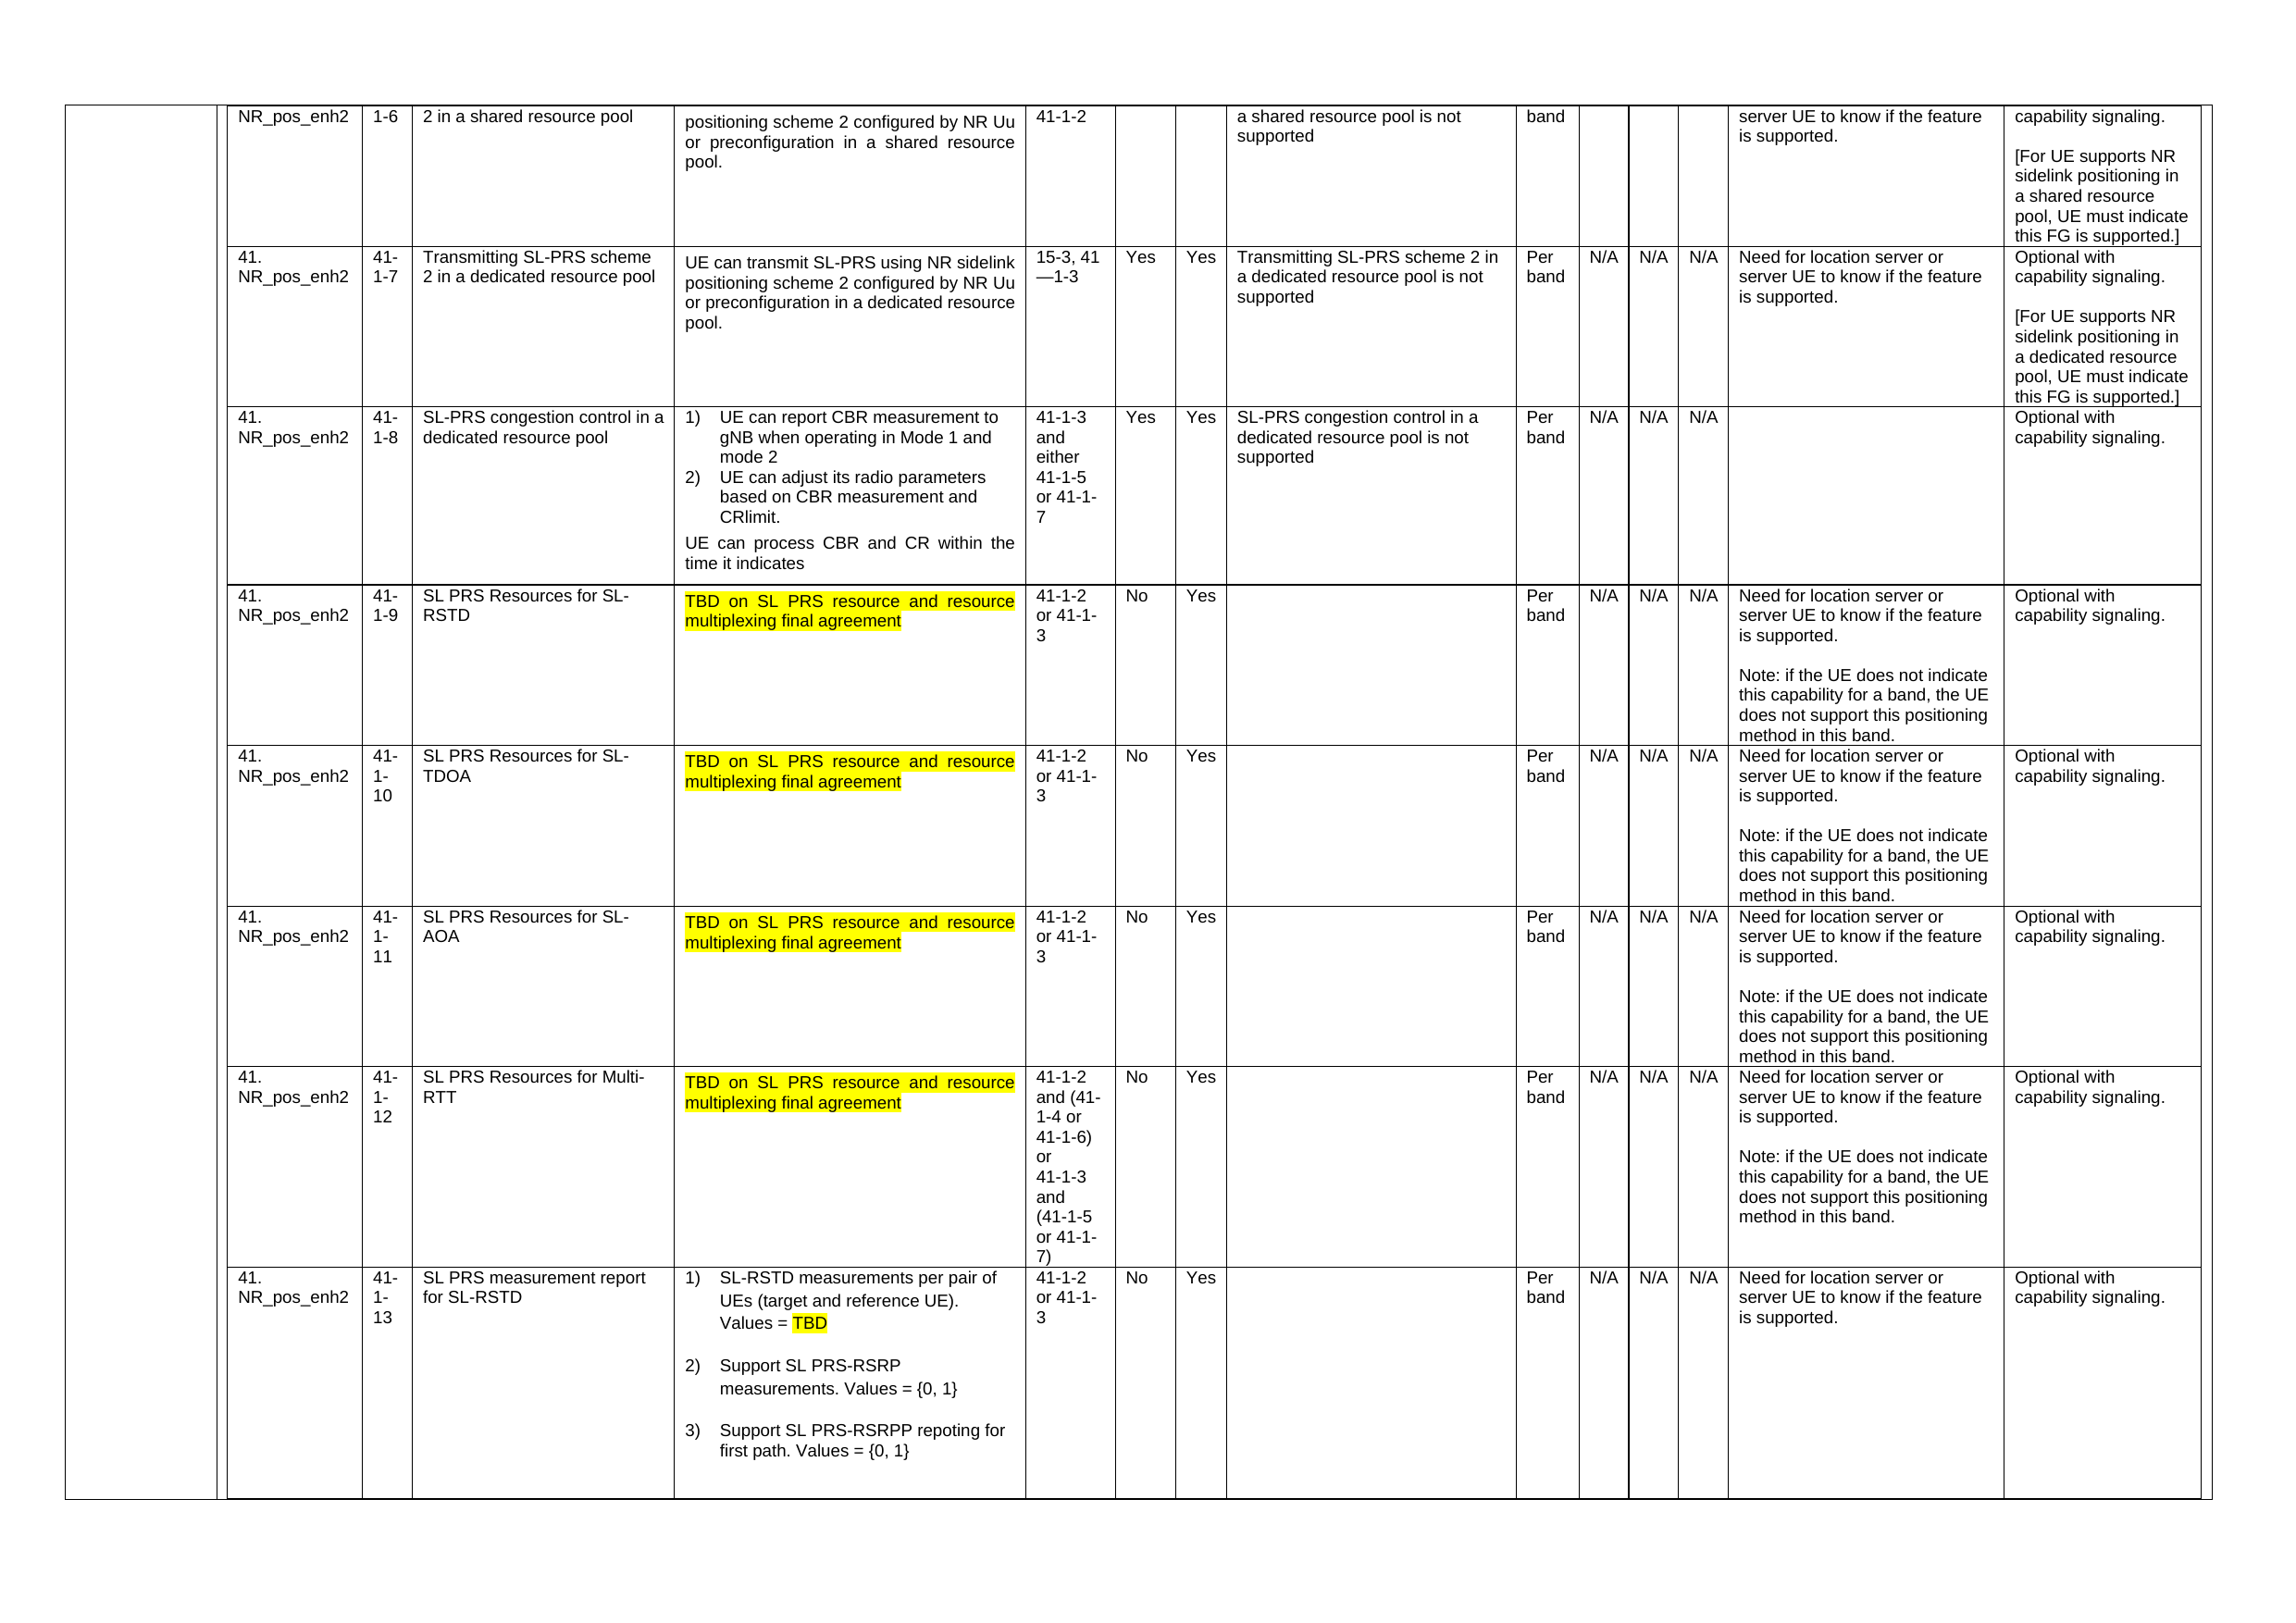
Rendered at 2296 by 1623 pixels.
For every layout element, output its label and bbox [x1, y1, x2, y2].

table_cell [1227, 907, 1516, 1066]
table_cell [1176, 407, 1226, 584]
table_cell [363, 1067, 412, 1267]
table_cell [1517, 746, 1579, 906]
table_cell [2202, 105, 2212, 1499]
table_cell [1630, 247, 1678, 406]
table_cell [1176, 106, 1226, 246]
table_cell [2004, 247, 2201, 406]
table_cell [1729, 247, 2004, 406]
table_cell [1580, 586, 1628, 745]
table_cell [1630, 407, 1678, 584]
table_cell [1176, 746, 1226, 906]
table_cell [1517, 1067, 1579, 1267]
table_cell [1729, 746, 2004, 906]
table_cell [2004, 106, 2201, 246]
table_cell [1729, 1067, 2004, 1267]
table_cell [228, 586, 362, 745]
table_cell [217, 105, 227, 1499]
table_cell [1517, 1268, 1579, 1498]
table_cell [413, 907, 674, 1066]
table_cell [363, 907, 412, 1066]
table_cell [1630, 1067, 1678, 1267]
table_cell [1580, 407, 1628, 584]
table_cell [1116, 247, 1175, 406]
table_cell [1679, 746, 1728, 906]
table_cell [1026, 106, 1115, 246]
table_cell [1679, 1268, 1728, 1498]
table_cell [1026, 746, 1115, 906]
table_cell [1729, 1268, 2004, 1498]
table_cell [413, 407, 674, 584]
table_cell [2004, 1268, 2201, 1498]
table_cell [1116, 106, 1175, 246]
table_cell [1679, 586, 1728, 745]
table_cell [1517, 586, 1579, 745]
table_cell [1026, 907, 1115, 1066]
table_cell [675, 106, 1025, 246]
table_cell [413, 247, 674, 406]
table_cell [675, 247, 1025, 406]
table_cell [1026, 1067, 1115, 1267]
table_cell [1729, 586, 2004, 745]
table_cell [1580, 106, 1628, 246]
table_cell [1026, 586, 1115, 745]
table_cell [1679, 407, 1728, 584]
table_cell [228, 907, 362, 1066]
table_cell [2004, 746, 2201, 906]
table_cell [413, 106, 674, 246]
table_cell [228, 247, 362, 406]
table_cell [1227, 106, 1516, 246]
table_cell [1630, 1268, 1678, 1498]
table_cell [413, 1268, 674, 1498]
table_cell [2004, 407, 2201, 584]
table_cell [413, 586, 674, 745]
table_cell [413, 1067, 674, 1267]
table_cell [1580, 1067, 1628, 1267]
table_cell [1679, 247, 1728, 406]
table_cell [1630, 106, 1678, 246]
table_cell [1116, 407, 1175, 584]
table_cell [1580, 247, 1628, 406]
table_cell [228, 1268, 362, 1498]
table_cell [363, 1268, 412, 1498]
table_cell [1580, 1268, 1628, 1498]
table_cell [675, 407, 1025, 584]
table_cell [1517, 407, 1579, 584]
table_cell [1176, 247, 1226, 406]
table_cell [1227, 247, 1516, 406]
table_cell [1116, 586, 1175, 745]
table_cell [1026, 247, 1115, 406]
table_cell [675, 746, 1025, 906]
table_cell [66, 105, 217, 1499]
table_cell [1026, 407, 1115, 584]
table_cell [1116, 907, 1175, 1066]
table_cell [675, 586, 1025, 745]
table_cell [1227, 586, 1516, 745]
table_cell [1176, 586, 1226, 745]
table_cell [1227, 407, 1516, 584]
table_cell [363, 586, 412, 745]
table_cell [1630, 907, 1678, 1066]
table_cell [363, 247, 412, 406]
table_cell [228, 106, 362, 246]
table_cell [2004, 1067, 2201, 1267]
table_cell [1026, 1268, 1115, 1498]
table_cell [1517, 247, 1579, 406]
table_cell [1630, 746, 1678, 906]
table_cell [1227, 1067, 1516, 1267]
table_cell [363, 106, 412, 246]
table_cell [1176, 907, 1226, 1066]
table_cell [2004, 907, 2201, 1066]
table_cell [1580, 746, 1628, 906]
table_cell [1517, 106, 1579, 246]
table_cell [1729, 407, 2004, 584]
table_cell [2004, 586, 2201, 745]
table_cell [1176, 1067, 1226, 1267]
table_cell [1580, 907, 1628, 1066]
table_cell [1679, 106, 1728, 246]
table_cell [228, 746, 362, 906]
table_cell [1679, 1067, 1728, 1267]
table_cell [1679, 907, 1728, 1066]
table_cell [675, 1067, 1025, 1267]
table_cell [1227, 1268, 1516, 1498]
table_cell [675, 1268, 1025, 1498]
table_cell [413, 746, 674, 906]
table_cell [1729, 106, 2004, 246]
table_cell [1227, 746, 1516, 906]
table_cell [1116, 1067, 1175, 1267]
table_cell [1116, 1268, 1175, 1498]
table_cell [228, 1067, 362, 1267]
table_cell [1116, 746, 1175, 906]
table_cell [675, 907, 1025, 1066]
table_cell [1729, 907, 2004, 1066]
table_cell [363, 407, 412, 584]
table_cell [1630, 586, 1678, 745]
table_cell [1517, 907, 1579, 1066]
table_cell [363, 746, 412, 906]
table_cell [1176, 1268, 1226, 1498]
table_cell [228, 407, 362, 584]
